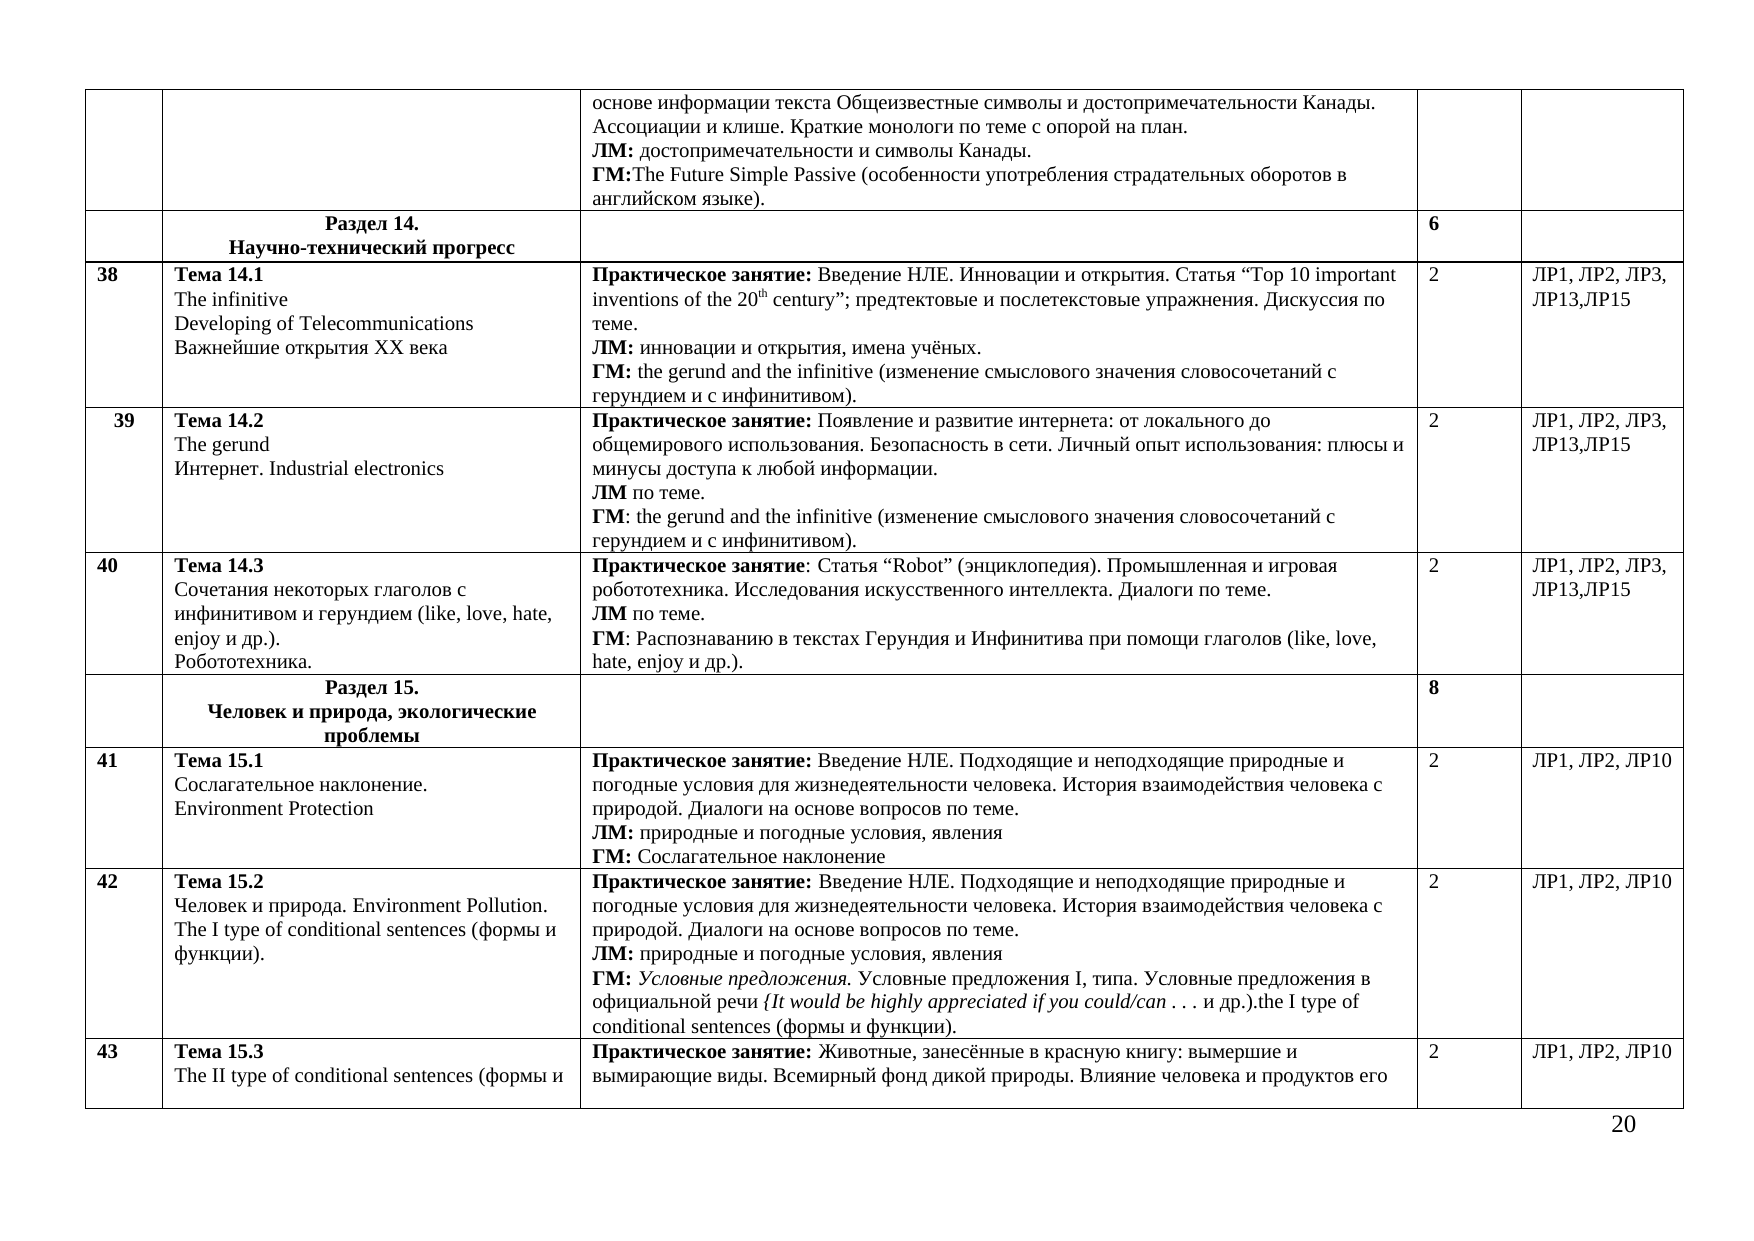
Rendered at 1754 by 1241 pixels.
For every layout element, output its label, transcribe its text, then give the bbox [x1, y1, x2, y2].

table_cell 37 [86, 90, 162, 210]
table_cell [163, 1039, 580, 1108]
table_cell Раздел 15. Человек и природа, экологические проблемы [163, 675, 580, 747]
table_cell 8 [1418, 675, 1521, 747]
table_cell [86, 211, 162, 261]
table_cell ЛР1, ЛР2, ЛР3, ЛР13,ЛР15 [1522, 553, 1683, 673]
table_cell ЛР1, ЛР2, ЛР10 [1522, 869, 1683, 1038]
table_cell Практическое занятие: Статья “Robot” (энциклопедия). Промышленная и игровая робототехника. Исследования искусственного интеллекта. Диалоги по теме. ЛМ по теме. ГМ: Распознаванию в текстах Герундия и Инфинитива при помощи глаголов (like, love, hate, enjoy и др.). [581, 553, 1417, 673]
table_cell 41 [86, 748, 162, 868]
table_cell 40 [86, 553, 162, 673]
table_cell [1522, 211, 1683, 261]
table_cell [581, 90, 1417, 210]
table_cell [1522, 90, 1683, 210]
table_cell Тема 15.1 Сослагательное наклонение. Environment Protection [163, 748, 580, 868]
table_cell [1522, 675, 1683, 747]
table_cell Практическое занятие: Введение НЛЕ. Подходящие и неподходящие природные и погодные условия для жизнедеятельности человека. История взаимодействия человека с природой. Диалоги на основе вопросов по теме. ЛМ: природные и погодные условия, явления ГМ: Сослагательное наклонение [581, 748, 1417, 868]
table_cell 42 [86, 869, 162, 1038]
table_cell ЛР1, ЛР2, ЛР3, ЛР13,ЛР15 [1522, 408, 1683, 552]
table_cell Практическое занятие: Введение НЛЕ. Инновации и открытия. Статья “Top 10 important inventions of the 20th century”; предтектовые и послетекстовые упражнения. Дискуссия по теме. ЛМ: инновации и открытия, имена учёных. ГМ: the gerund and the infinitive (изменение смыслового значения словосочетаний с герундием и с инфинитивом). [581, 263, 1417, 407]
table_cell ЛР1, ЛР2, ЛР10 [1522, 748, 1683, 868]
table_cell 39 [86, 408, 162, 552]
table_cell [581, 675, 1417, 747]
table_cell Практическое занятие: Появление и развитие интернета: от локального до общемирового использования. Безопасность в сети. Личный опыт использования: плюсы и минусы доступа к любой информации. ЛМ по теме. ГМ: the gerund and the infinitive (изменение смыслового значения словосочетаний с герундием и с инфинитивом). [581, 408, 1417, 552]
table_cell Тема 15.2 Человек и природа. Environment Pollution. The I type of conditional sentences (формы и функции). [163, 869, 580, 1038]
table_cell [163, 90, 580, 210]
table_cell Тема 14.3 Сочетания некоторых глаголов с инфинитивом и герундием (like, love, hate, enjoy и др.). Робототехника. [163, 553, 580, 673]
table_cell Тема 14.1 The infinitive Developing of Telecommunications Важнейшие открытия XX века [163, 263, 580, 407]
table_cell [581, 211, 1417, 261]
table_cell ЛР1, ЛР2, ЛР10 [1522, 1039, 1683, 1108]
table_cell 38 [86, 263, 162, 407]
table_cell 2 [1418, 869, 1521, 1038]
table_cell ЛР1, ЛР2, ЛР3, ЛР13,ЛР15 [1522, 263, 1683, 407]
table_cell 2 [1418, 408, 1521, 552]
table_cell Тема 14.2 The gerund Интернет. Industrial electronics [163, 408, 580, 552]
table_cell 43 [86, 1039, 162, 1108]
table_cell 2 [1418, 90, 1521, 210]
table_cell Практическое занятие: Введение НЛЕ. Подходящие и неподходящие природные и погодные условия для жизнедеятельности человека. История взаимодействия человека с природой. Диалоги на основе вопросов по теме. ЛМ: природные и погодные условия, явления ГМ: Условные предложения. Условные предложения I, типа. Условные предложения в официальной речи {It would be highly appreciated if you could/can . . . и др.).the I type of conditional sentences (формы и функции). [581, 869, 1417, 1038]
table_cell 2 [1418, 553, 1521, 673]
table_cell 2 [1418, 1039, 1521, 1108]
table_cell Раздел 14. Научно-технический прогресс [163, 211, 580, 261]
table_cell 2 [1418, 263, 1521, 407]
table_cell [581, 1039, 1417, 1108]
table_cell 2 [1418, 748, 1521, 868]
table_cell [86, 675, 162, 747]
table_cell 6 [1418, 211, 1521, 261]
